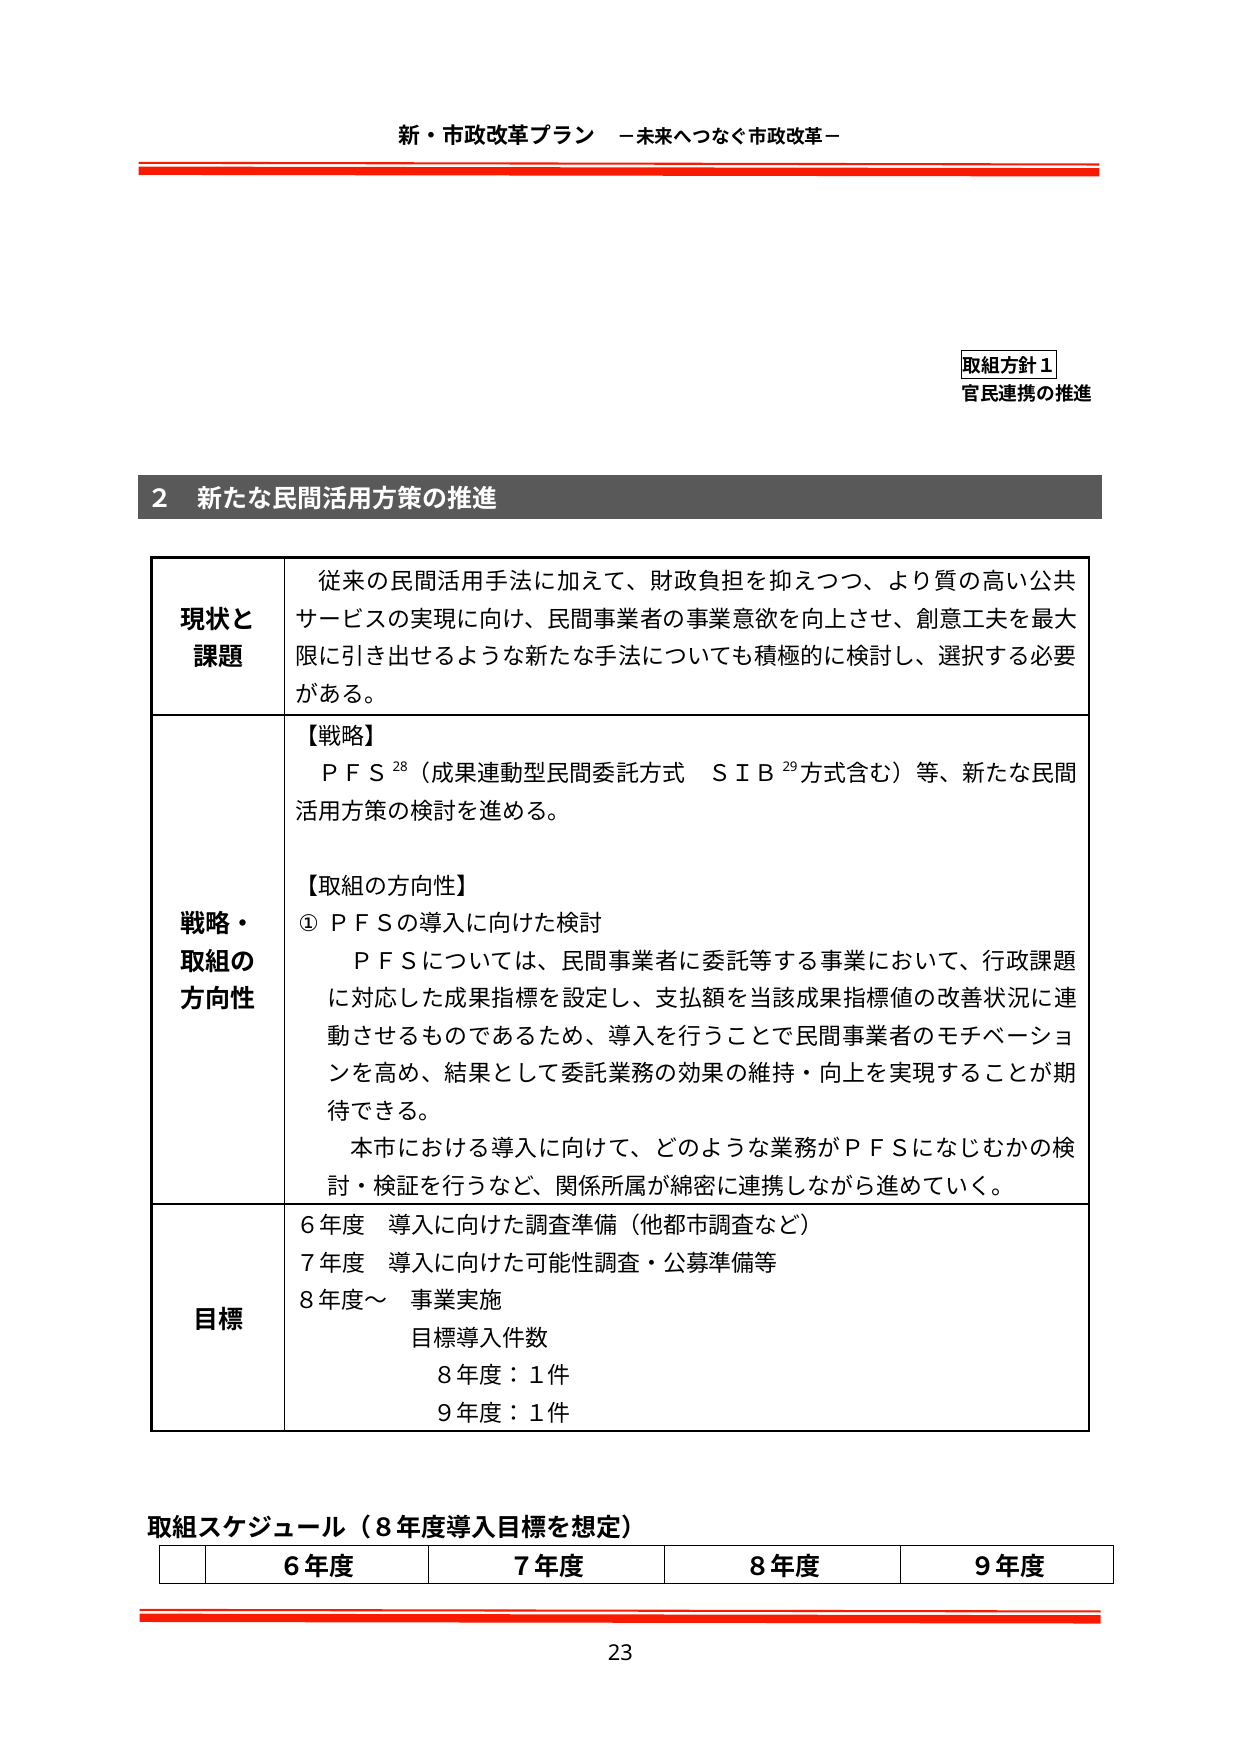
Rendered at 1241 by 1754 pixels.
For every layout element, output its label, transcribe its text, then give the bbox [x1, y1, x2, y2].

table_cell 目標 [153, 1205, 284, 1430]
table_cell ６年度 導入に向けた調査準備（他都市調査など） ７年度 導入に向けた可能性調査・公募準備等 ８年度～ 事業実施 目標導入件数 ８年度：１件 ９年度：１件 [285, 1205, 1088, 1430]
table_header ７年度 [429, 1546, 664, 1583]
table_cell 【戦略】 ＰＦＳ28（成果連動型民間委託方式 ＳＩＢ29方式含む）等、新たな民間活用方策の検討を進める。 【取組の方向性】 ＰＦＳの導入に向けた検討 ＰＦＳについては、民間事業者に委託等する事業において、行政課題に対応した成果指標を設定し、支払額を当該成果指標値の改善状況に連動させるものであるため、導入を行うことで民間事業者のモチベーションを高め、結果として委託業務の効果の維持・向上を実現することが期待できる。 本市における導入に向けて、どのような業務がＰＦＳになじむかの検討・検証を行うなど、関係所属が綿密に連携しながら進めていく。 [285, 716, 1088, 1203]
table_header ８年度 [665, 1546, 900, 1583]
text 取組スケジュール（８年度導入目標を想定） [148, 1507, 1092, 1545]
table_header ６年度 [206, 1546, 428, 1583]
table_header 現状と 課題 [153, 559, 284, 713]
list ２ 新たな民間活用方策の推進 [139, 476, 1101, 518]
table_header ９年度 [901, 1546, 1113, 1583]
table_cell 戦略・ 取組の 方向性 [153, 716, 284, 1203]
table_header 従来の民間活用手法に加えて、財政負担を抑えつつ、より質の高い公共サービスの実現に向け、民間事業者の事業意欲を向上させ、創意工夫を最大限に引き出せるような新たな手法についても積極的に検討し、選択する必要がある。 [285, 559, 1088, 713]
table_header [160, 1546, 205, 1583]
